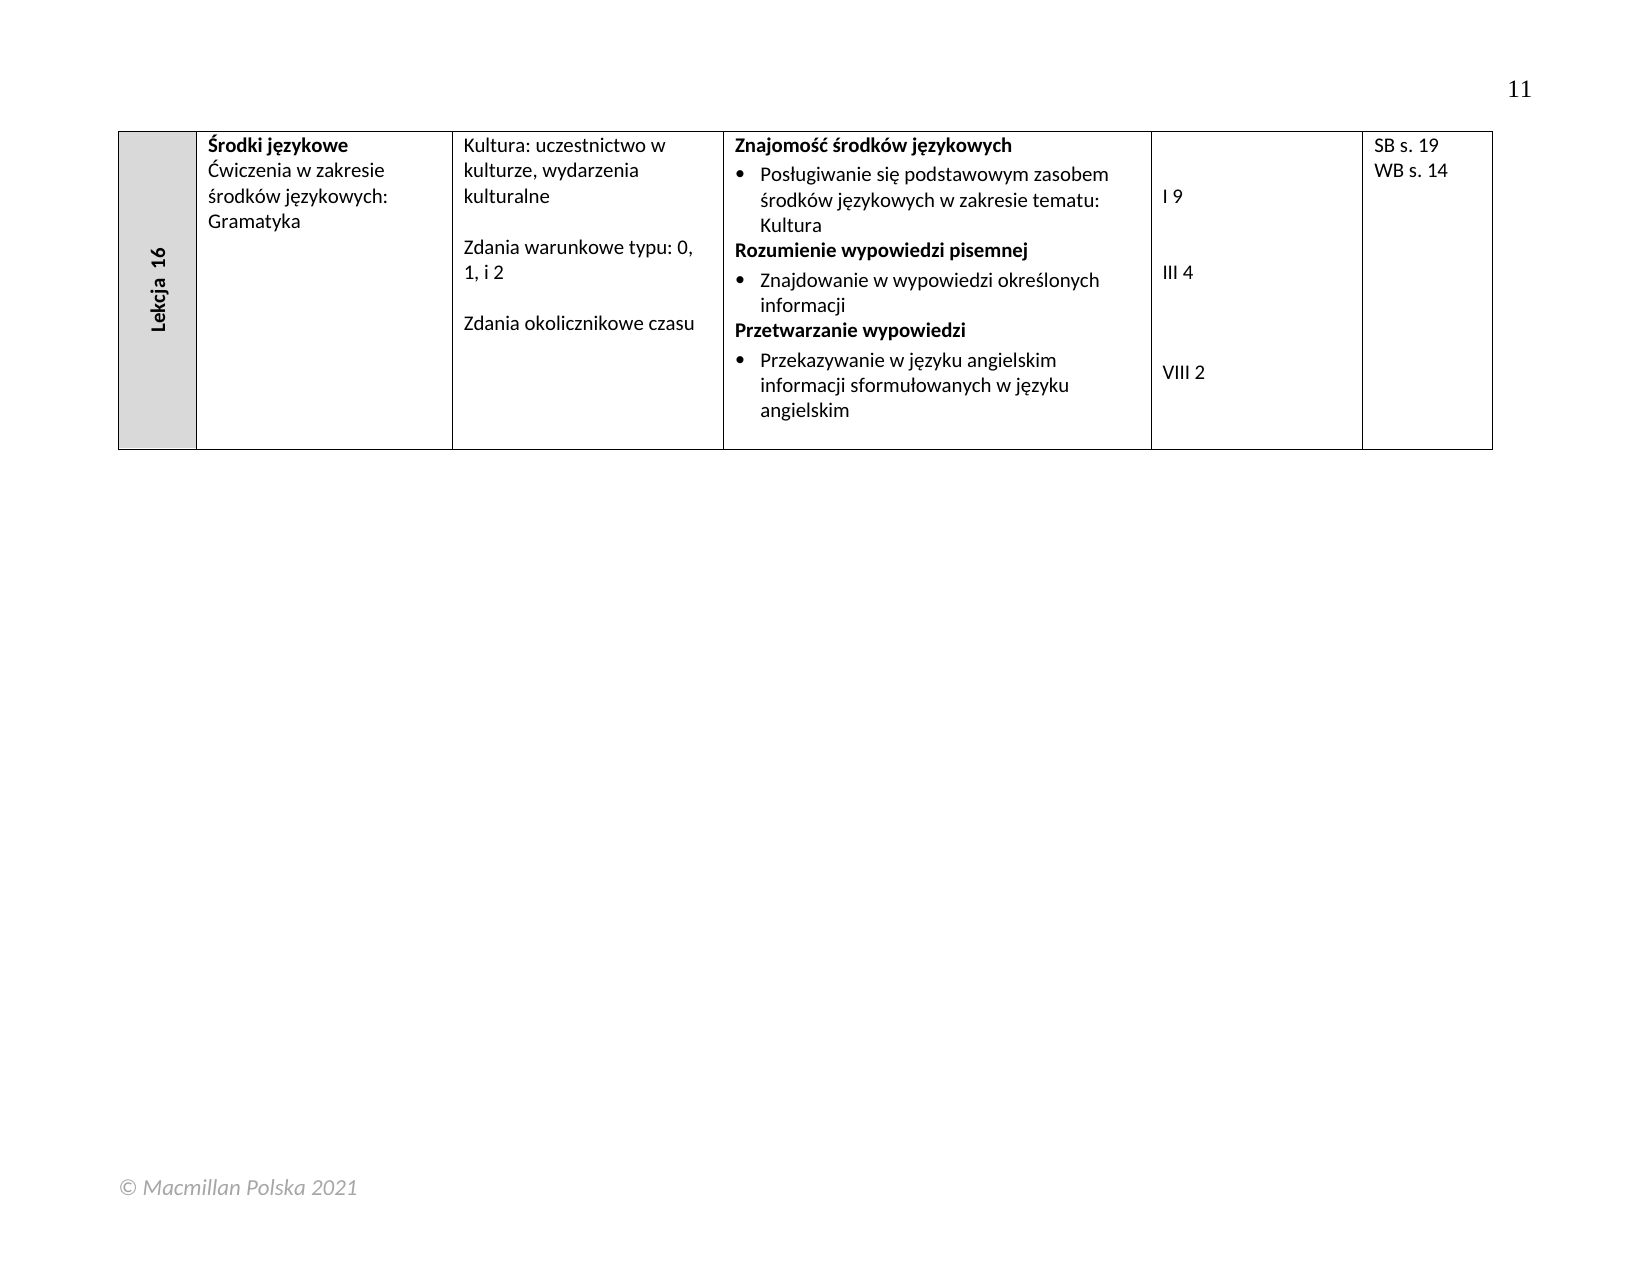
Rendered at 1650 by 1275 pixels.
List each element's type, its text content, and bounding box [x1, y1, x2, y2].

table_cell I 9 III 4 VIII 2 [1152, 132, 1362, 448]
table_cell Kultura: uczestnictwo w kulturze, wydarzenia kulturalne Zdania warunkowe typu: 0, 1, i 2 Zdania okolicznikowe czasu [453, 132, 723, 448]
table_cell SB s. 19 WB s. 14 [1363, 132, 1492, 448]
table_cell Lekcja 16 [119, 132, 196, 448]
table_cell Środki językowe Ćwiczenia w zakresie środków językowych: Gramatyka [197, 132, 452, 448]
table_cell Znajomość środków językowych Posługiwanie się podstawowym zasobem środków językowych w zakresie tematu: Kultura Rozumienie wypowiedzi pisemnej Znajdowanie w wypowiedzi określonych informacji Przetwarzanie wypowiedzi Przekazywanie w języku angielskim informacji sformułowanych w języku angielskim [724, 132, 1151, 448]
